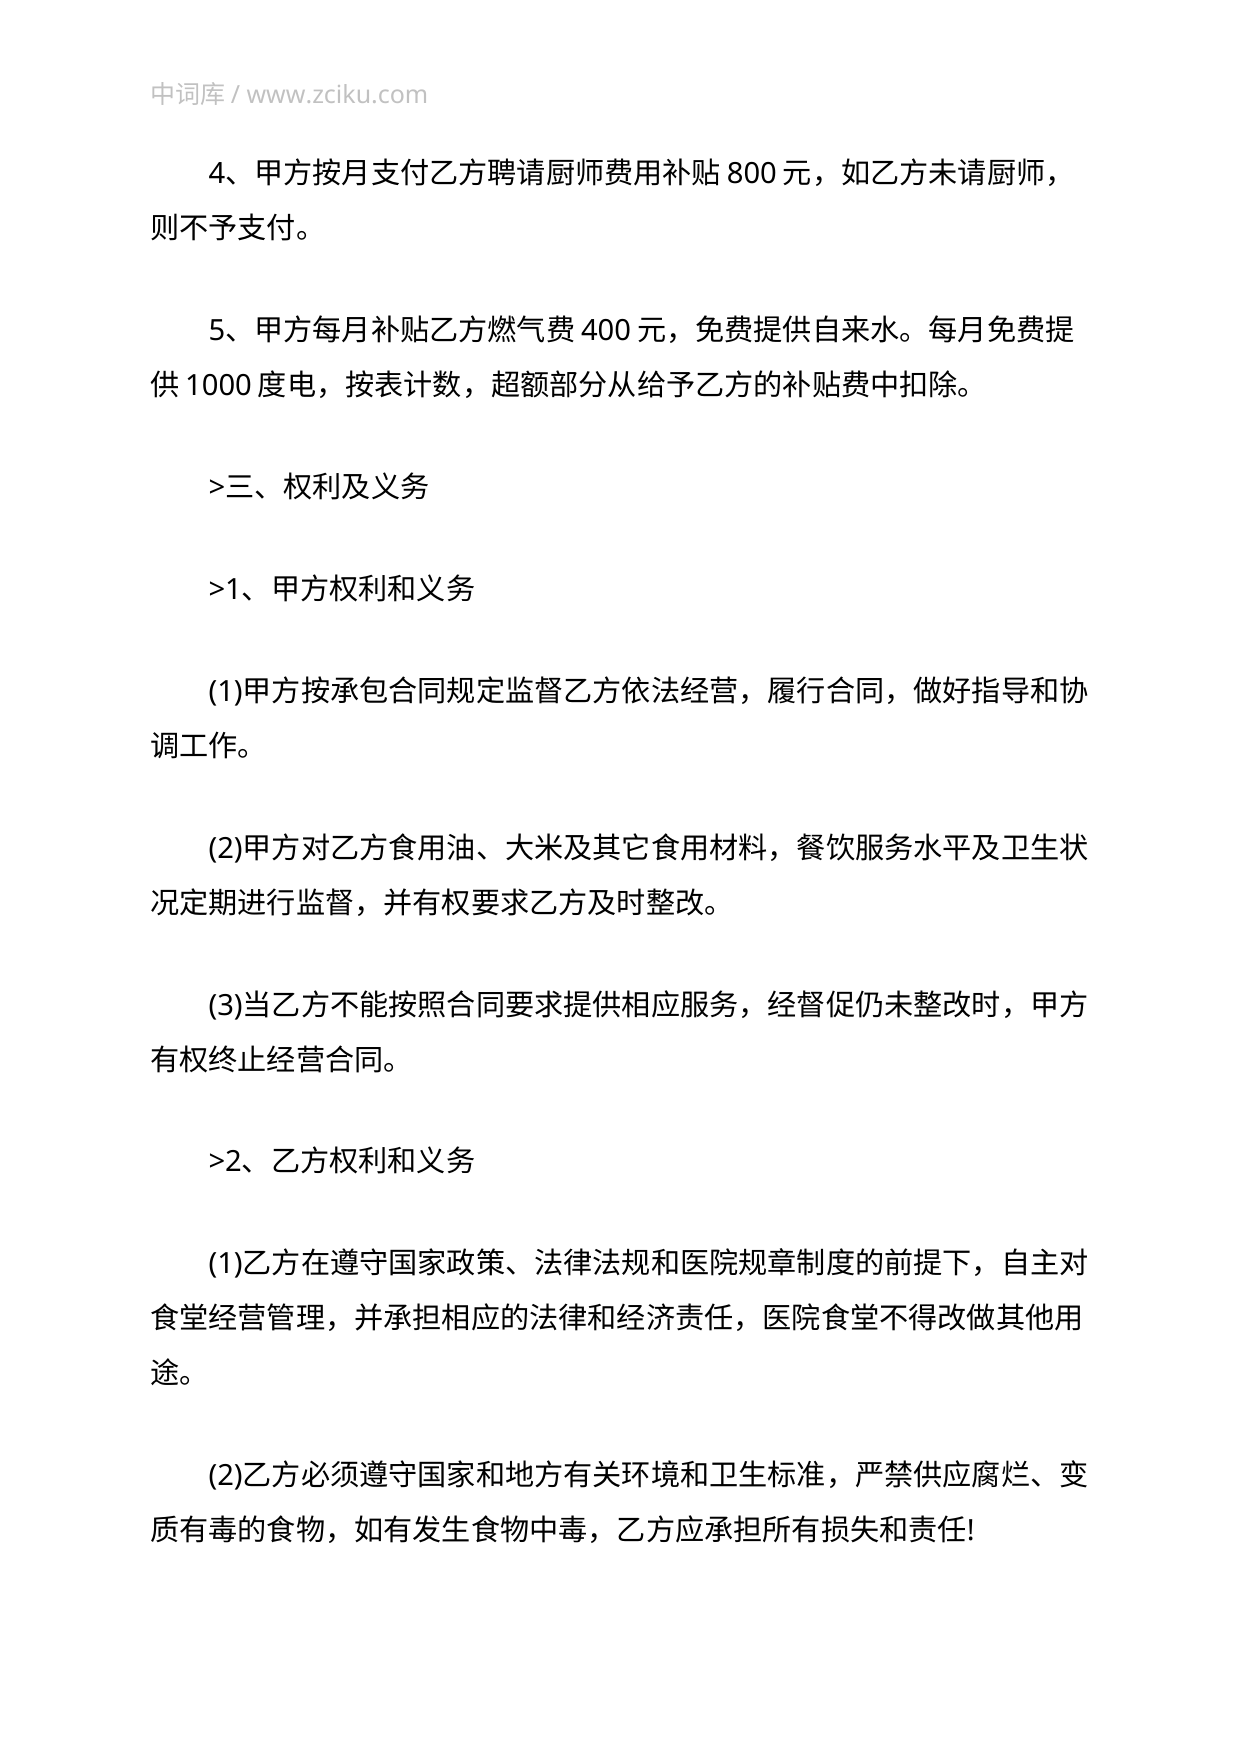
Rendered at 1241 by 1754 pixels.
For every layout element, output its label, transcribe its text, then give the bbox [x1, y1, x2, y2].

text (3)当乙方不能按照合同要求提供相应服务，经督促仍未整改时，甲方有权终止经营合同。 [150, 981, 1090, 1078]
text (2)甲方对乙方食用油、大米及其它食用材料，餐饮服务水平及卫生状况定期进行监督，并有权要求乙方及时整改。 [150, 824, 1090, 922]
text (1)甲方按承包合同规定监督乙方依法经营，履行合同，做好指导和协调工作。 [150, 668, 1090, 765]
text (1)乙方在遵守国家政策、法律法规和医院规章制度的前提下，自主对食堂经营管理，并承担相应的法律和经济责任，医院食堂不得改做其他用途。 [150, 1240, 1090, 1392]
text 5、甲方每月补贴乙方燃气费400元，免费提供自来水。每月免费提供1000度电，按表计数，超额部分从给予乙方的补贴费中扣除。 [150, 307, 1090, 404]
text >1、甲方权利和义务 [150, 566, 1090, 608]
text 4、甲方按月支付乙方聘请厨师费用补贴800元，如乙方未请厨师，则不予支付。 [150, 150, 1090, 247]
text >三、权利及义务 [150, 464, 1090, 506]
text (2)乙方必须遵守国家和地方有关环境和卫生标准，严禁供应腐烂、变质有毒的食物，如有发生食物中毒，乙方应承担所有损失和责任! [150, 1452, 1090, 1549]
text >2、乙方权利和义务 [150, 1138, 1090, 1180]
